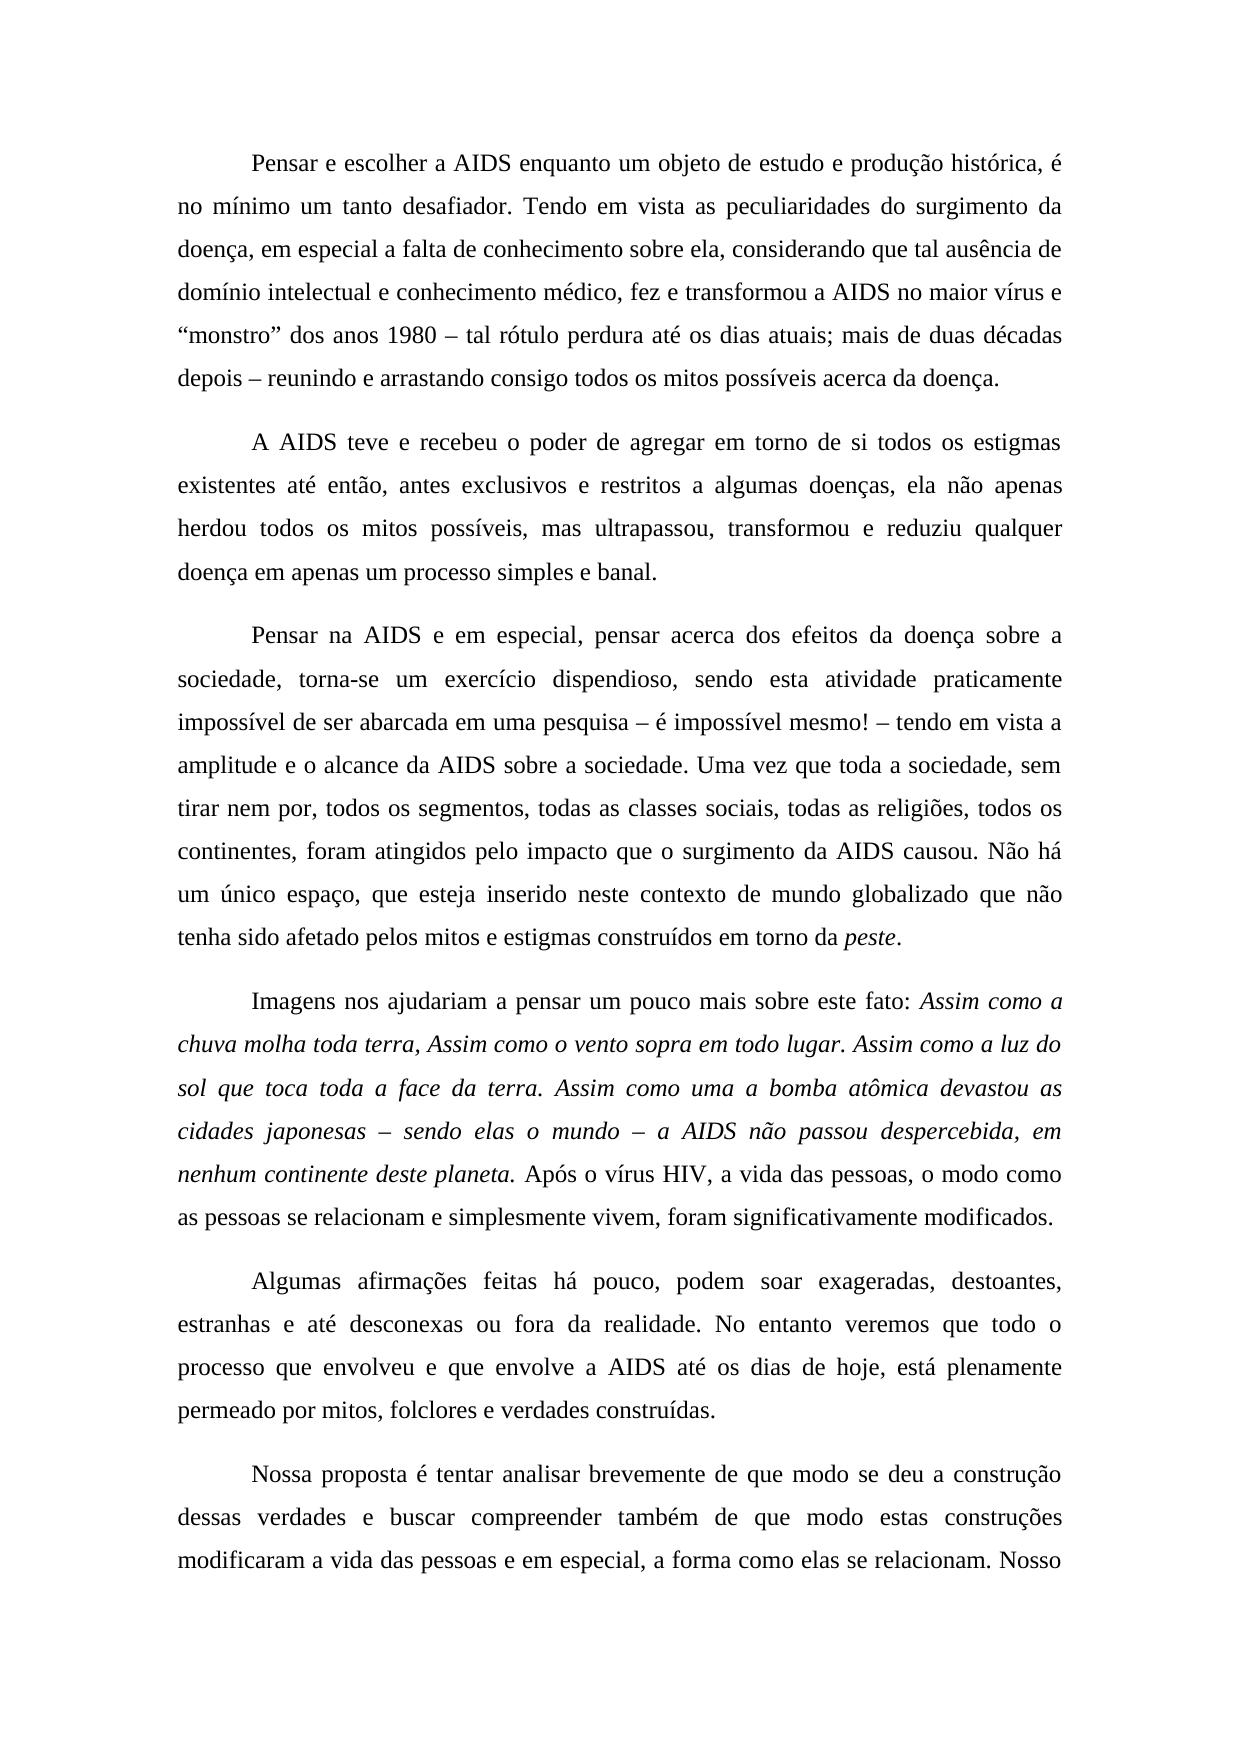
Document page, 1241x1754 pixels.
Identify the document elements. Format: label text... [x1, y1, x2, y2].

text Pensar na AIDS e em especial, pensar acerca dos efeitos da doença sobre a sociedade, torna-se um exercício dispendioso, sendo esta atividade praticamente impossível de ser abarcada em uma pesquisa – é impossível mesmo! – tendo em vista a amplitude e o alcance da AIDS sobre a sociedade. Uma vez que toda a sociedade, sem tirar nem por, todos os segmentos, todas as classes sociais, todas as religiões, todos os continentes, foram atingidos pelo impacto que o surgimento da AIDS causou. Não há um único espaço, que esteja inserido neste contexto de mundo globalizado que não tenha sido afetado pelos mitos e estigmas construídos em torno da peste. [177, 621, 1063, 951]
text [177, 1459, 1063, 1574]
text A AIDS teve e recebeu o poder de agregar em torno de si todos os estigmas existentes até então, antes exclusivos e restritos a algumas doenças, ela não apenas herdou todos os mitos possíveis, mas ultrapassou, transformou e reduziu qualquer doença em apenas um processo simples e banal. [177, 427, 1063, 585]
text Pensar e escolher a AIDS enquanto um objeto de estudo e produção histórica, é no mínimo um tanto desafiador. Tendo em vista as peculiaridades do surgimento da doença, em especial a falta de conhecimento sobre ela, considerando que tal ausência de domínio intelectual e conhecimento médico, fez e transformou a AIDS no maior vírus e “monstro” dos anos 1980 – tal rótulo perdura até os dias atuais; mais de duas décadas depois – reunindo e arrastando consigo todos os mitos possíveis acerca da doença. [177, 148, 1063, 392]
text Imagens nos ajudariam a pensar um pouco mais sobre este fato: Assim como a chuva molha toda terra, Assim como o vento sopra em todo lugar. Assim como a luz do sol que toca toda a face da terra. Assim como uma a bomba atômica devastou as cidades japonesas – sendo elas o mundo – a AIDS não passou despercebida, em nenhum continente deste planeta. Após o vírus HIV, a vida das pessoas, o modo como as pessoas se relacionam e simplesmente vivem, foram significativamente modificados. [177, 986, 1063, 1231]
text Algumas afirmações feitas há pouco, podem soar exageradas, destoantes, estranhas e até desconexas ou fora da realidade. No entanto veremos que todo o processo que envolveu e que envolve a AIDS até os dias de hoje, está plenamente permeado por mitos, folclores e verdades construídas. [177, 1266, 1063, 1424]
